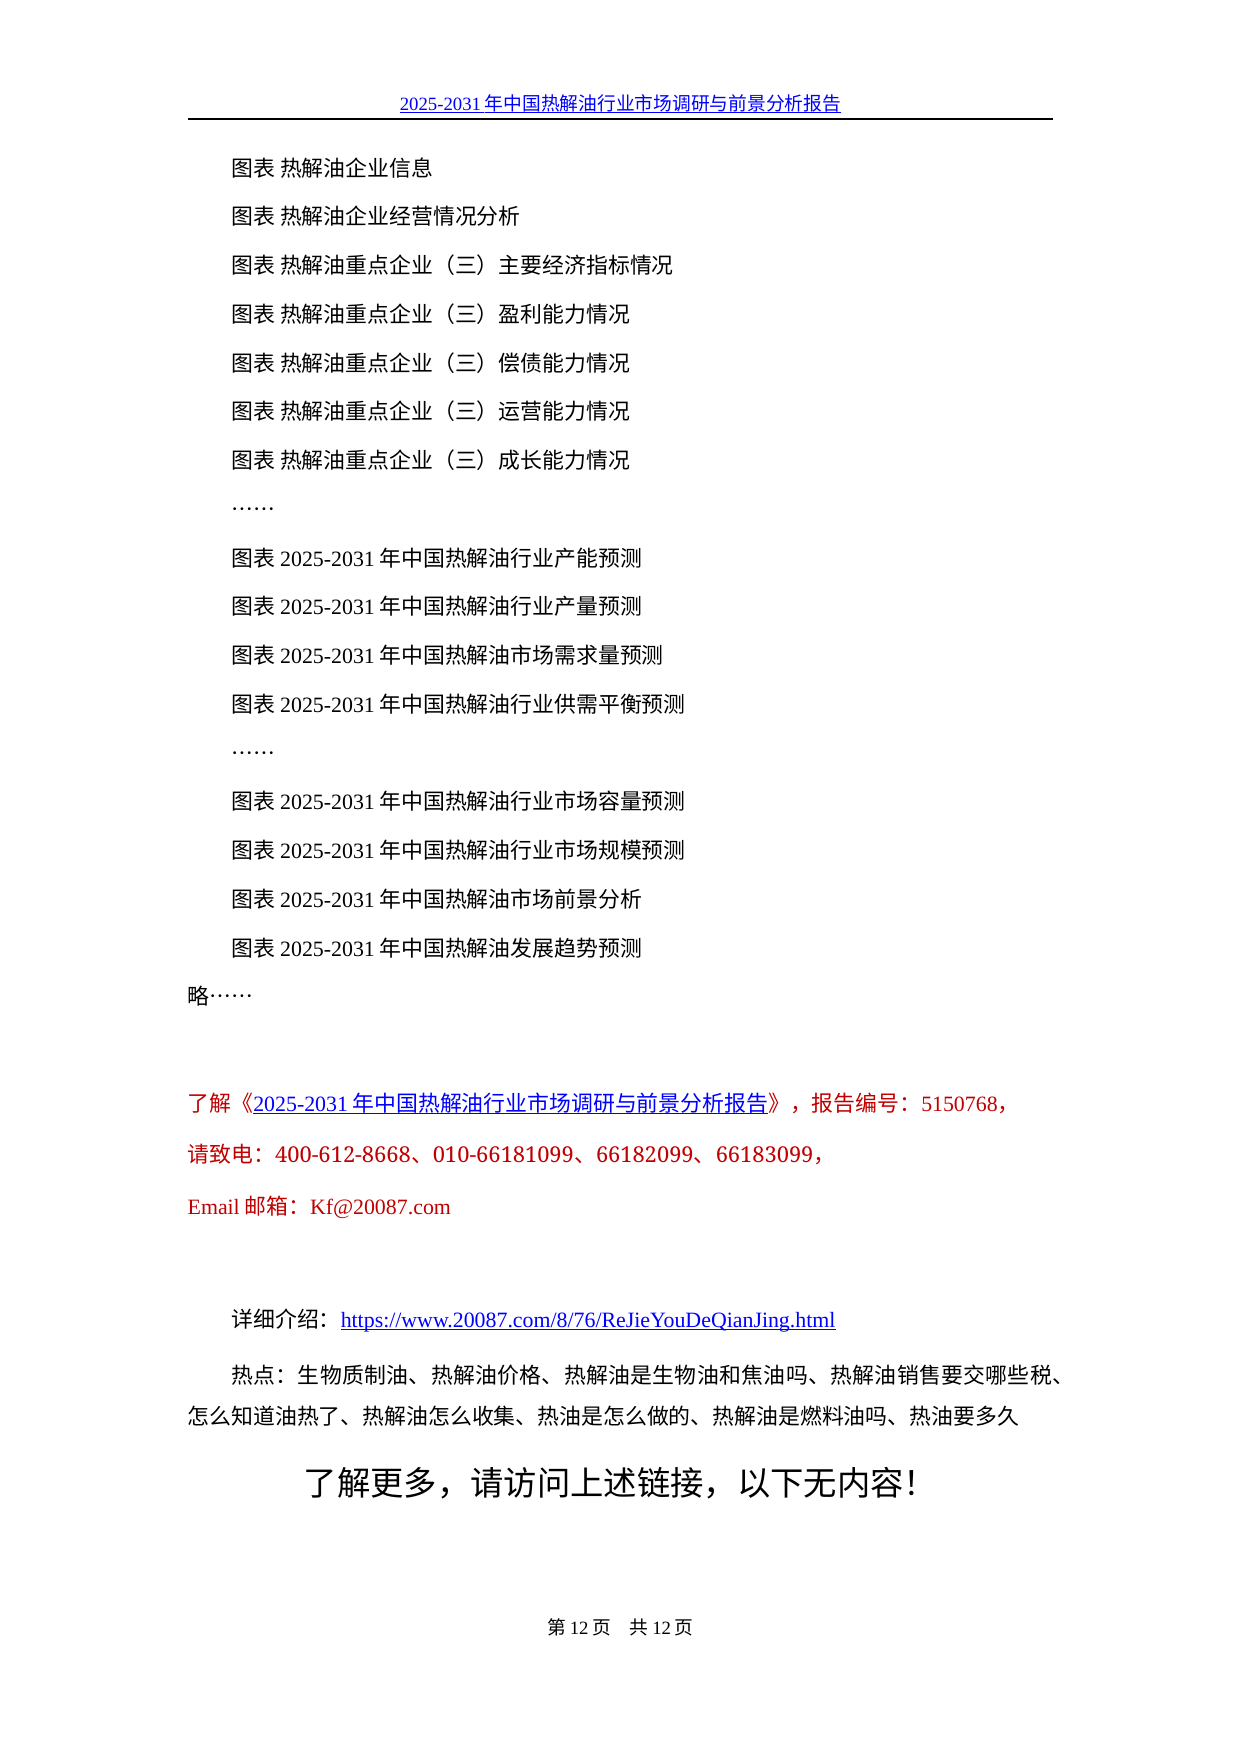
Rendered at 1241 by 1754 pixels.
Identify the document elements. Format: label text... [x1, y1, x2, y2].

text 详细介绍：https://www.20087.com/8/76/ReJieYouDeQianJing.html [187, 1301, 1053, 1334]
text 热点：生物质制油、热解油价格、热解油是生物油和焦油吗、热解油销售要交哪些税、怎么知道油热了、热解油怎么收集、热油是怎么做的、热解油是燃料油吗、热油要多久 [187, 1358, 1053, 1431]
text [187, 150, 1053, 1011]
text 请致电：400-612-8668、010-66181099、66182099、66183099， [187, 1137, 1053, 1169]
title 了解更多，请访问上述链接，以下无内容！ [187, 1449, 1053, 1514]
text 了解《2025-2031年中国热解油行业市场调研与前景分析报告》，报告编号：5150768， [187, 1085, 1053, 1118]
text Email邮箱：Kf@20087.com [187, 1188, 1053, 1221]
